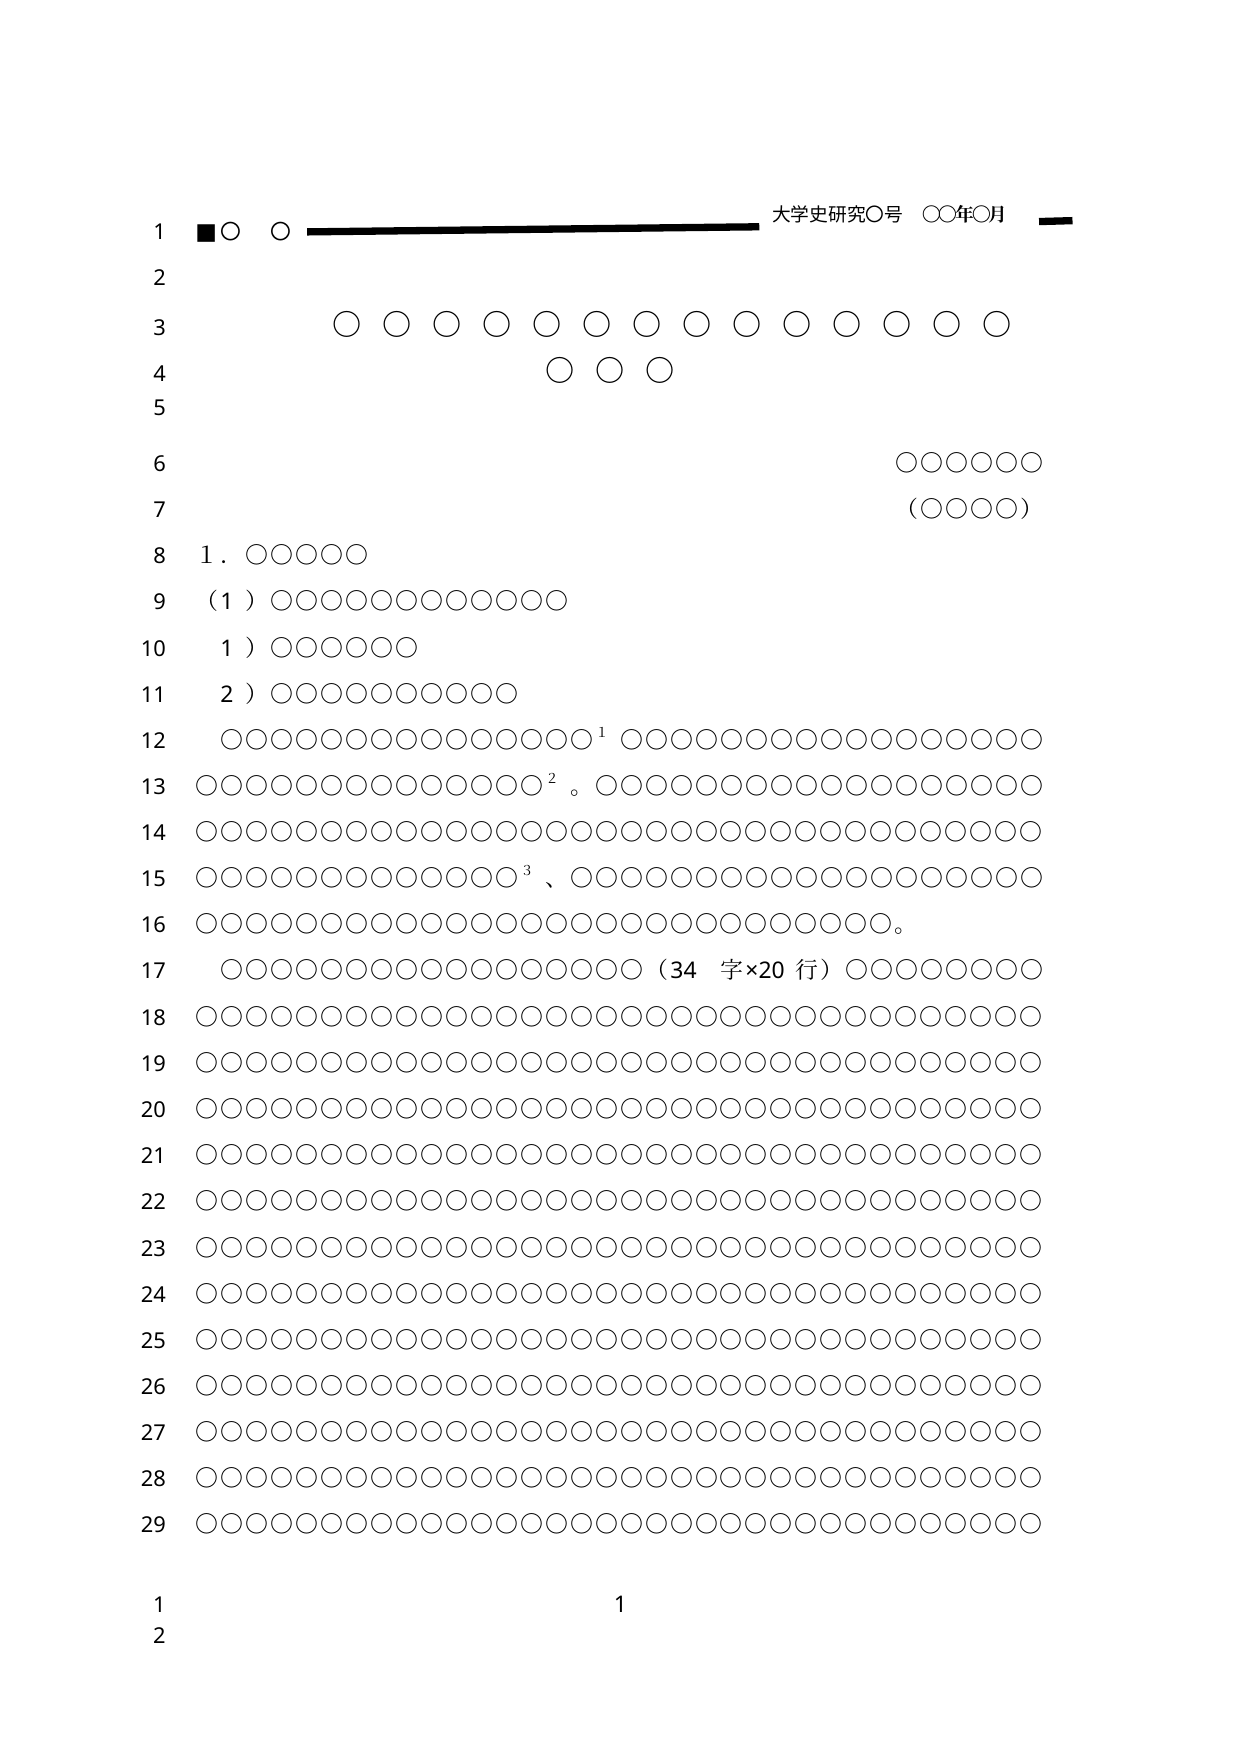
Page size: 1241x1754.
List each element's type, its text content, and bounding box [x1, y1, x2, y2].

text 1）〇〇〇〇〇〇 [195, 623, 1045, 669]
text 〇〇〇〇〇〇〇〇〇〇〇〇〇〇〇〇〇 [195, 300, 1045, 392]
text １．〇〇〇〇〇 [195, 531, 1045, 577]
text （1）〇〇〇〇〇〇〇〇〇〇〇〇 [195, 577, 1045, 623]
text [195, 946, 1045, 1546]
text 〇〇〇〇〇〇〇〇〇〇〇〇〇〇〇１〇〇〇〇〇〇〇〇〇〇〇〇〇〇〇〇〇〇〇〇〇〇〇〇〇〇〇〇〇〇〇２。〇〇〇〇〇〇〇〇〇〇〇〇〇〇〇〇〇〇〇〇〇〇〇〇〇〇〇〇〇〇〇〇〇〇〇〇〇〇〇〇〇〇〇〇〇〇〇〇〇〇〇〇〇〇〇〇〇〇〇〇〇〇〇〇〇３、〇〇〇〇〇〇〇〇〇〇〇〇〇〇〇〇〇〇〇〇〇〇〇〇〇〇〇〇〇〇〇〇〇〇〇〇〇〇〇〇〇〇〇〇〇〇〇。 [195, 715, 1045, 946]
text 〇〇〇〇〇〇 [195, 438, 1045, 485]
text （〇〇〇〇） [195, 485, 1045, 531]
text 2）〇〇〇〇〇〇〇〇〇〇 [195, 669, 1045, 715]
text ■〇 〇 [195, 208, 1045, 254]
